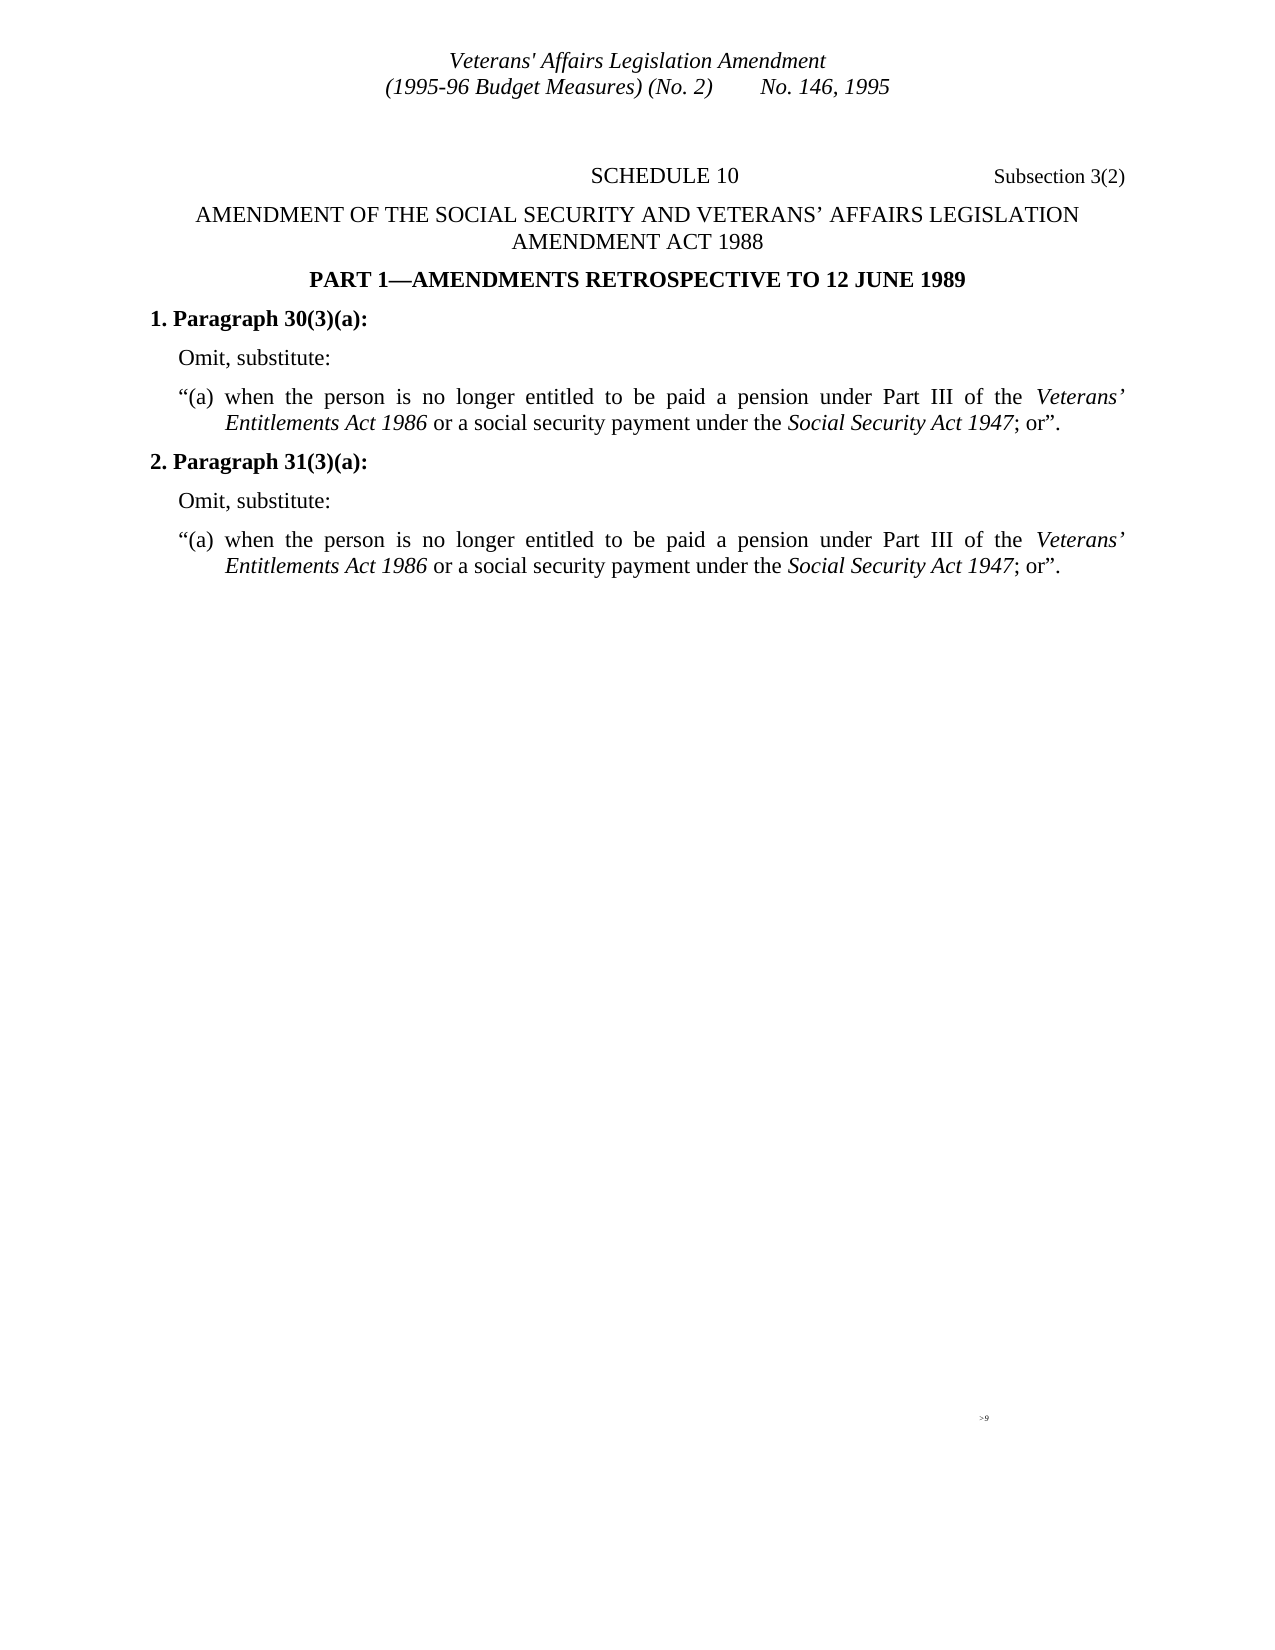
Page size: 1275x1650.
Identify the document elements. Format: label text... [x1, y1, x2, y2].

text 1. Paragraph 30(3)(a): [150, 305, 1125, 332]
text SCHEDULE 10 Subsection 3(2) [591, 162, 1125, 189]
text “(a) when the person is no longer entitled to be paid a pension under Part III of the Veterans’ Entitlements Act 1986 or a social security payment under the Social Security Act 1947; or”. [178, 383, 1125, 436]
text 2. Paragraph 31(3)(a): [150, 448, 1125, 475]
text AMENDMENT OF THE SOCIAL SECURITY AND VETERANS’ AFFAIRS LEGISLATION AMENDMENT ACT 1988 [150, 201, 1125, 254]
text “(a) when the person is no longer entitled to be paid a pension under Part III of the Veterans’ Entitlements Act 1986 or a social security payment under the Social Security Act 1947; or”. [178, 526, 1125, 579]
text Omit, substitute: [178, 487, 1125, 513]
text Omit, substitute: [178, 344, 1125, 371]
text PART 1—AMENDMENTS RETROSPECTIVE TO 12 JUNE 1989 [150, 267, 1125, 293]
